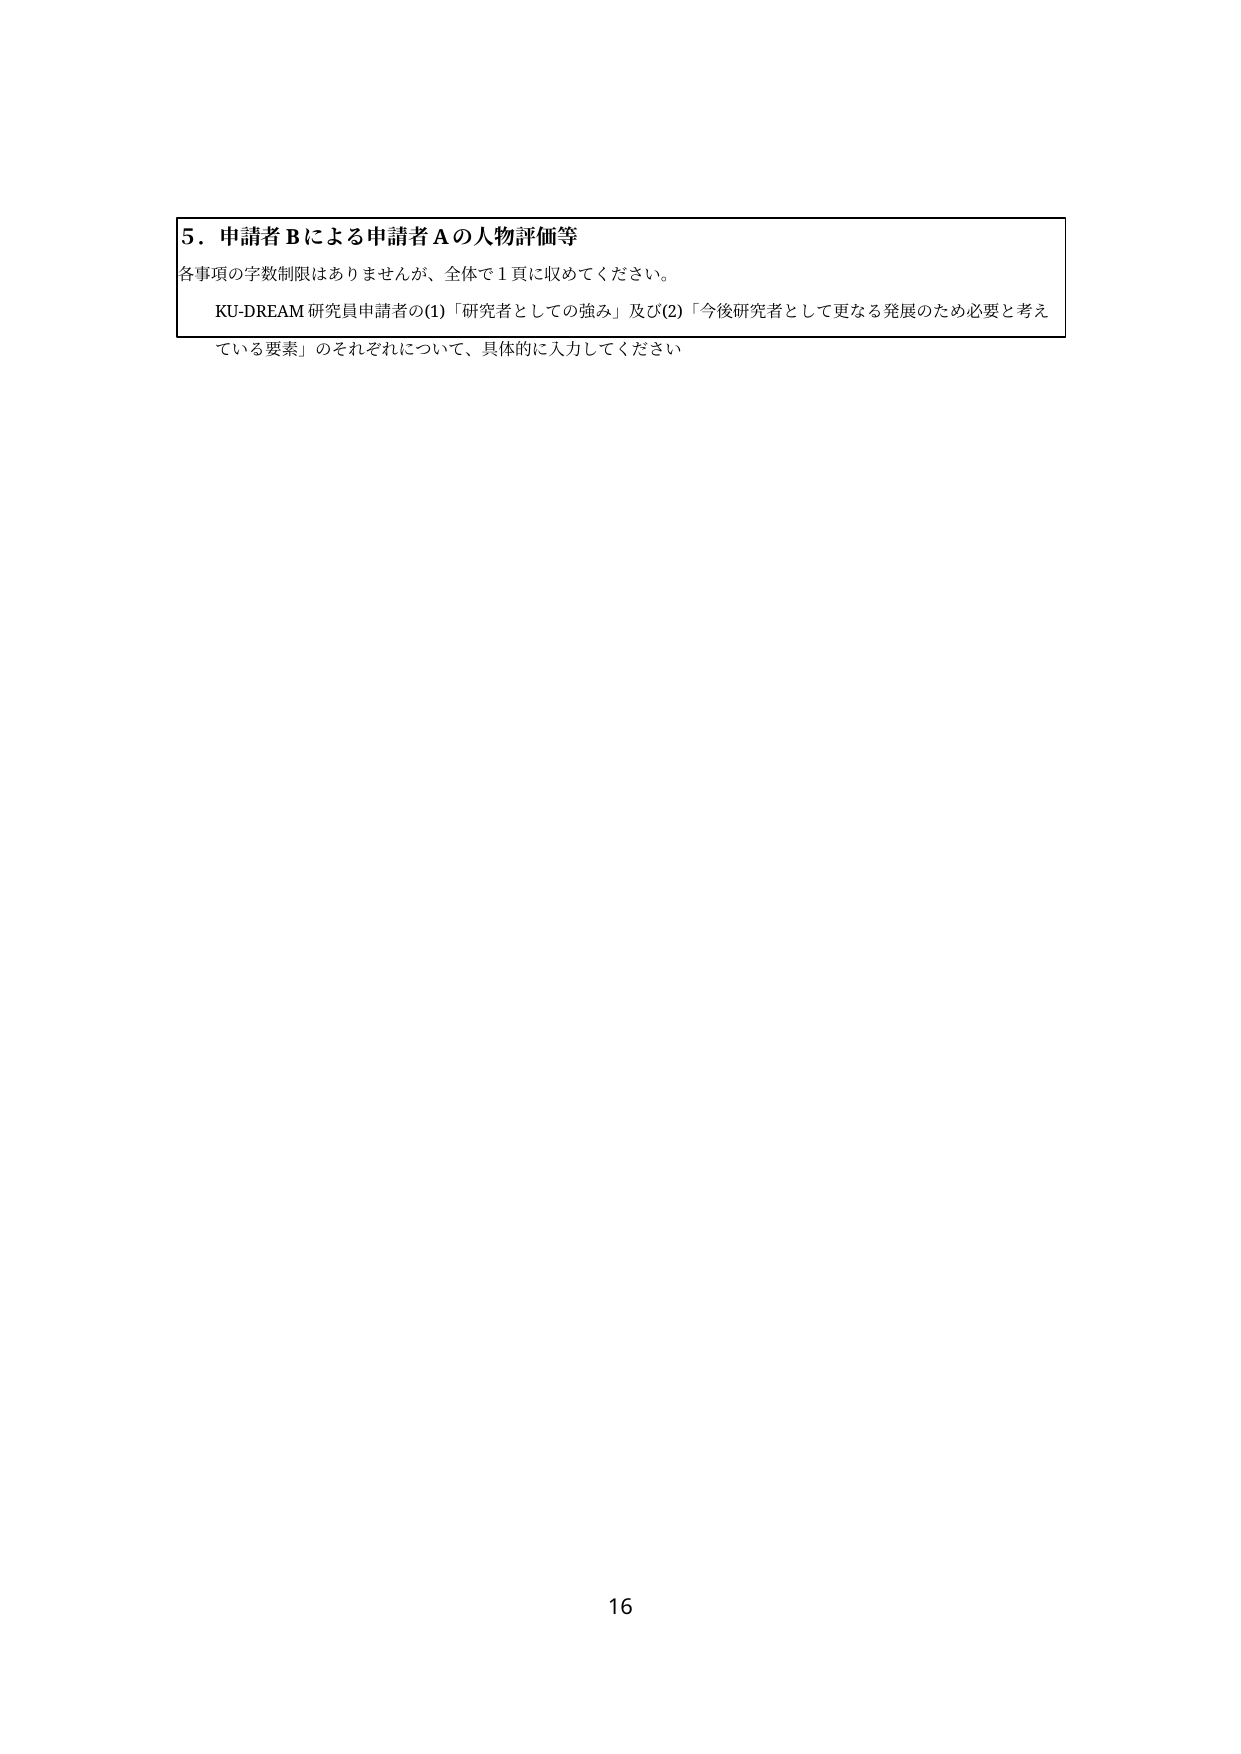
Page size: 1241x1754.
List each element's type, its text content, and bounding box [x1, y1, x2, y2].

text ５．申請者Bによる申請者Aの人物評価等 [178, 219, 1063, 254]
list KU-DREAM研究員申請者の(1)「研究者としての強み」及び(2)「今後研究者として更なる発展のため必要と考えている要素」のそれぞれについて、具体的に入力してください [215, 292, 1063, 336]
list KU-DREAM研究員申請者の(1)「研究者としての強み」及び(2)「今後研究者として更なる発展のため必要と考えている要素」のそれぞれについて、具体的に入力してください [215, 338, 1063, 367]
text 各事項の字数制限はありませんが、全体で１頁に収めてください。 [178, 254, 1063, 292]
